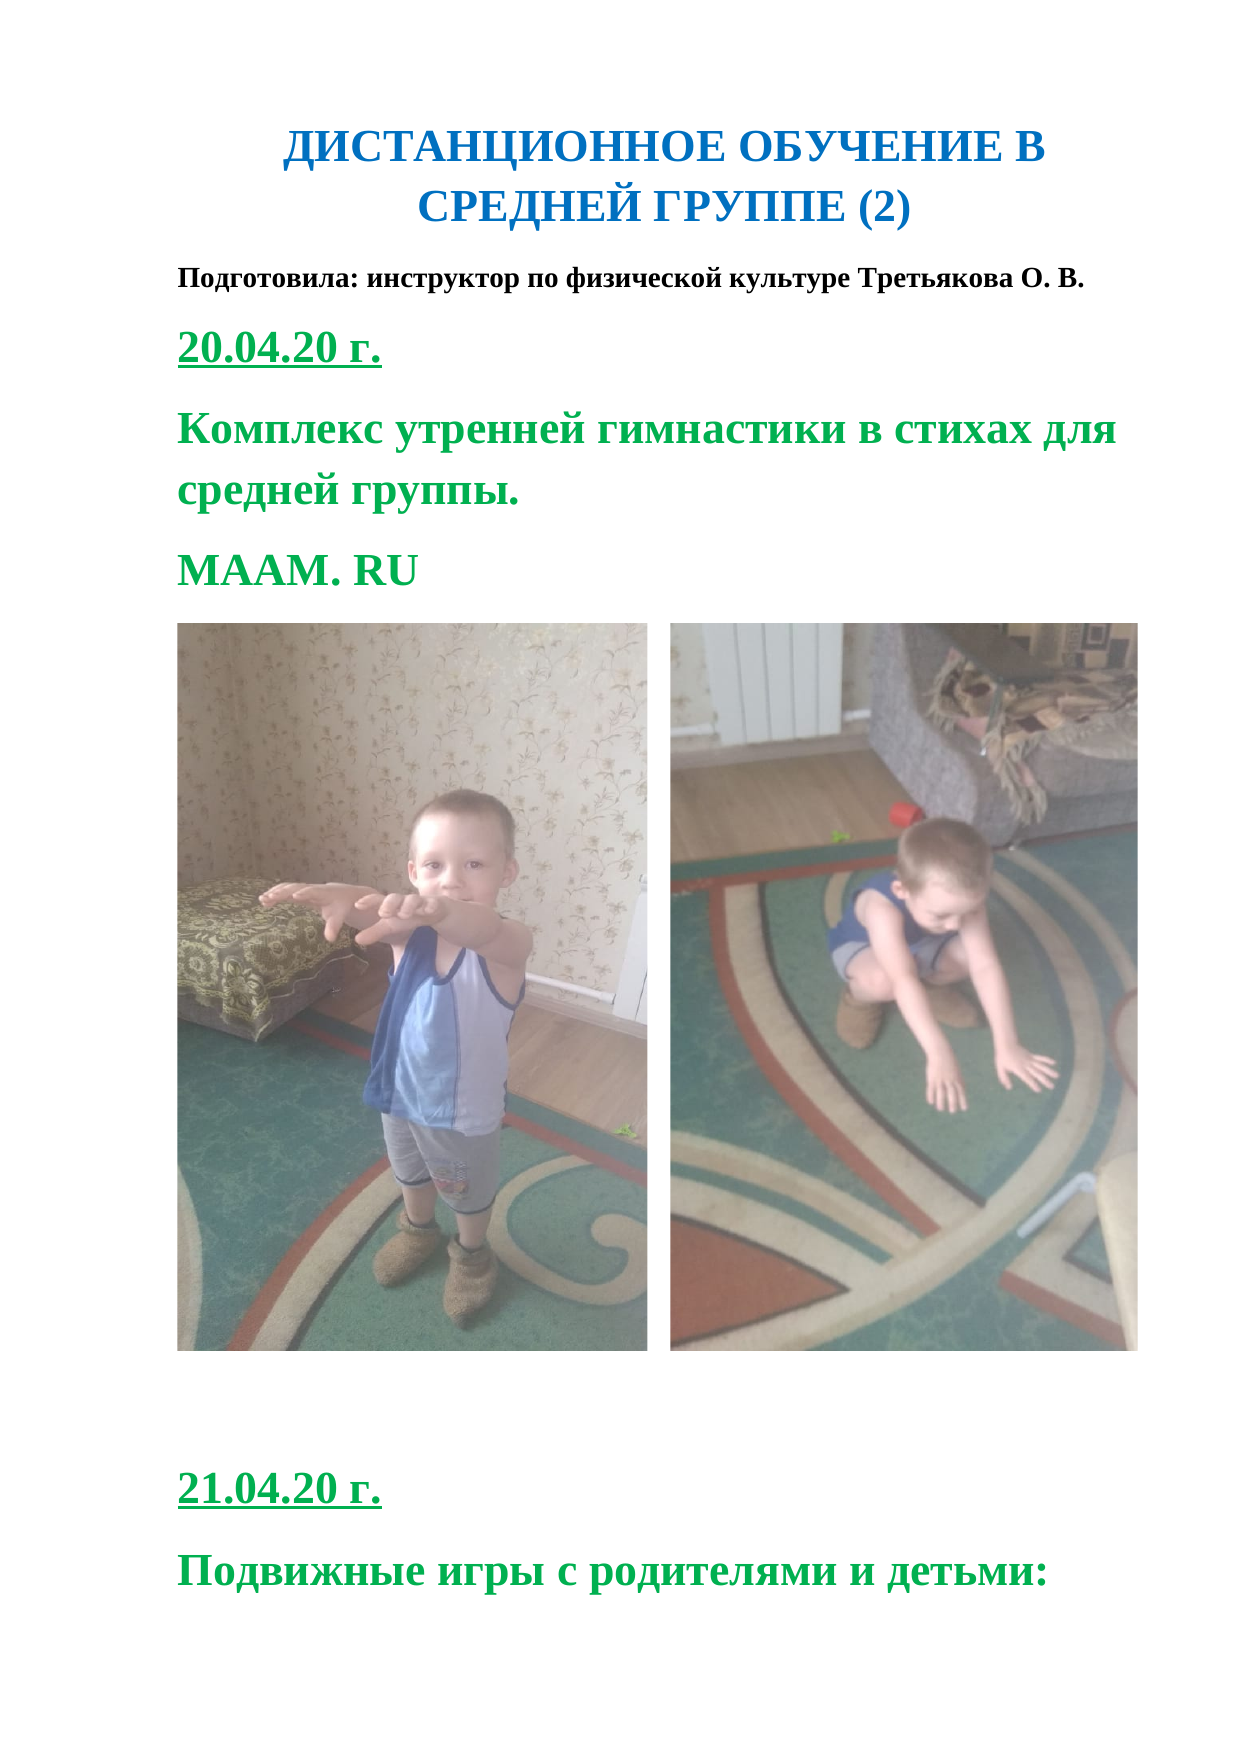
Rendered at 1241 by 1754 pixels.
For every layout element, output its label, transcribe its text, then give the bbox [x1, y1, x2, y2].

text Подготовила: инструктор по физической культуре Третьякова О. В. [177, 260, 1152, 293]
text 21.04.20 г. [177, 1461, 1152, 1514]
text МААМ. RU [177, 543, 1152, 595]
text 20.04.20 г. [177, 319, 1152, 372]
text ДИСТАНЦИОННОЕ ОБУЧЕНИЕ В СРЕДНЕЙ ГРУППЕ (2) [177, 118, 1152, 231]
picture [177, 623, 648, 1351]
text Комплекс утренней гимнастики в стихах для средней группы. [177, 401, 1152, 514]
text Подвижные игры с родителями и детьми: [177, 1542, 1152, 1595]
picture [670, 623, 1138, 1351]
